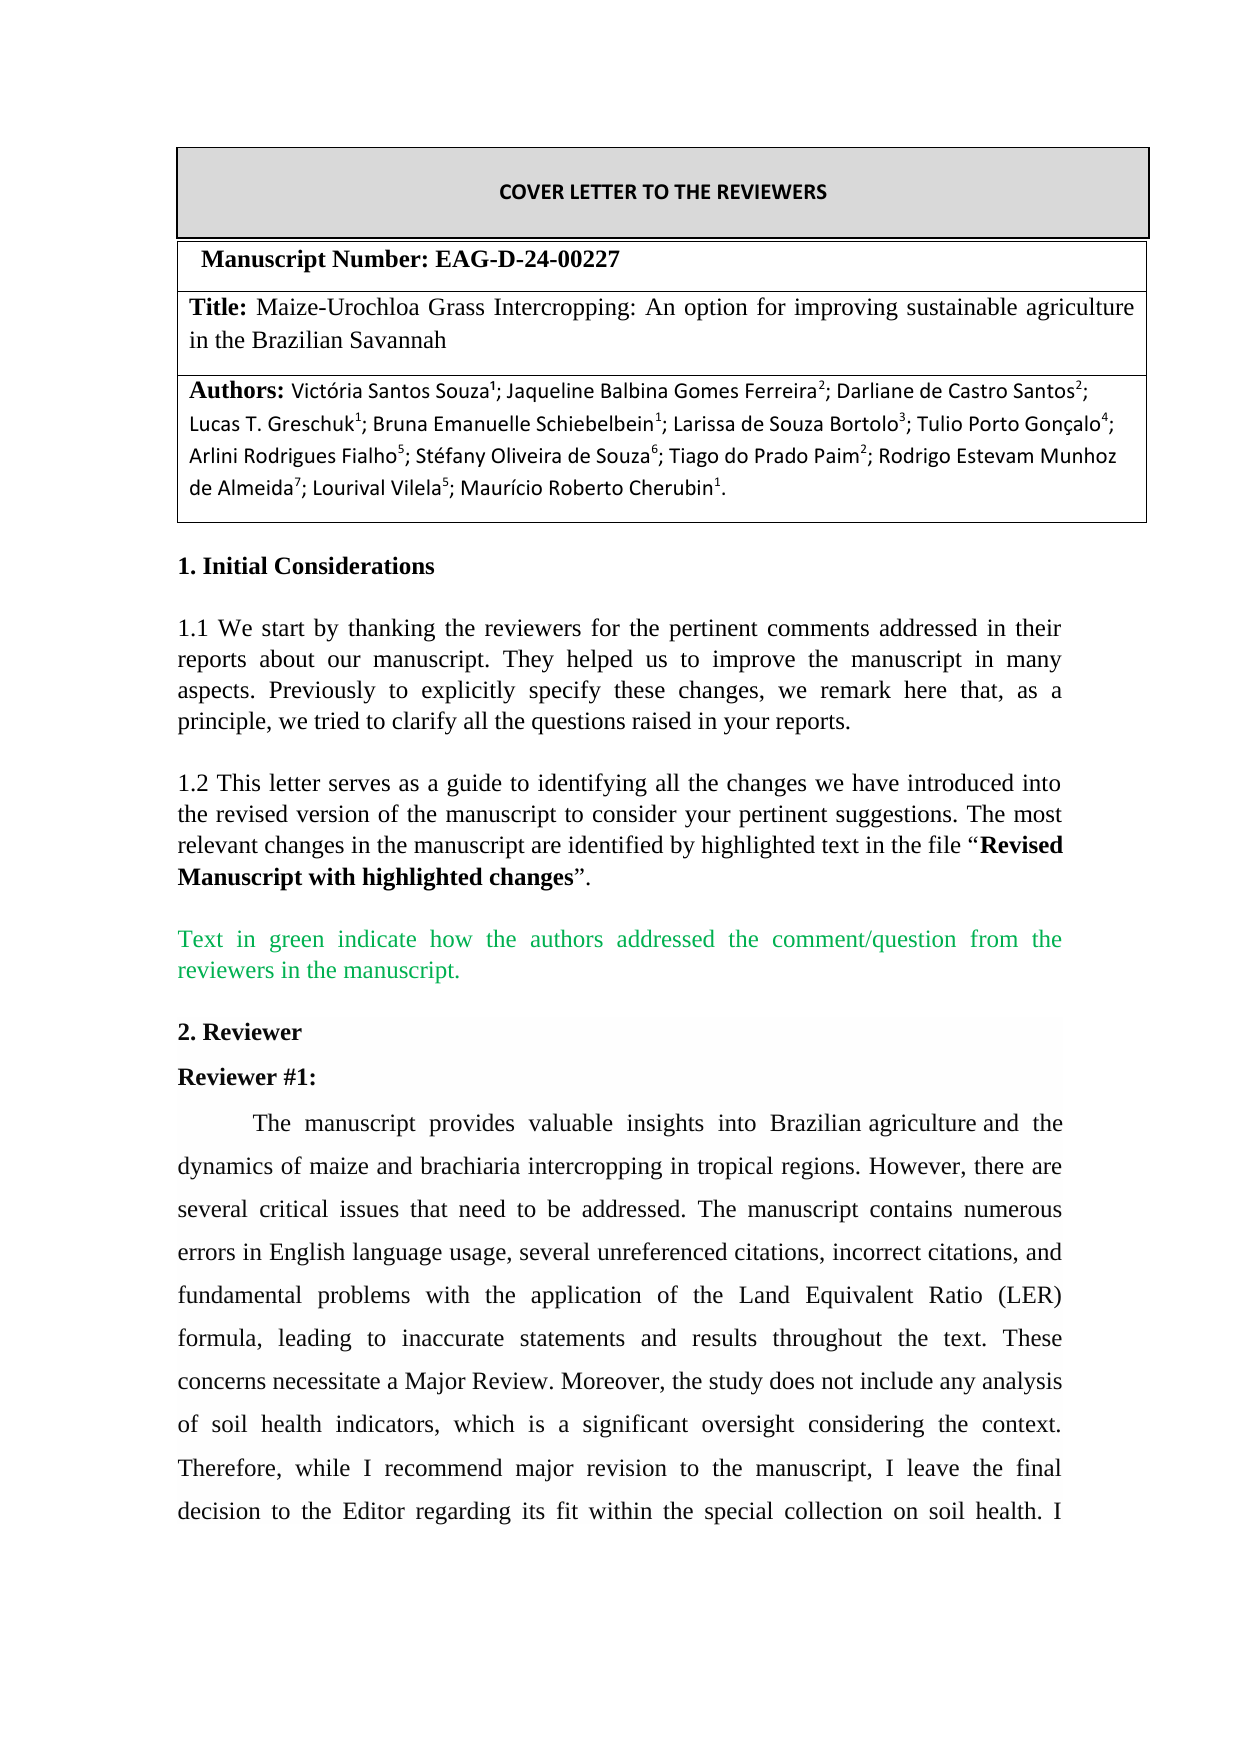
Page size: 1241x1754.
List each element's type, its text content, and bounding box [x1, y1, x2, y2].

table_cell Authors: Victória Santos Souza¹; Jaqueline Balbina Gomes Ferreira2; Darliane de Castro Santos2; Lucas T. Greschuk1; Bruna Emanuelle Schiebelbein1; Larissa de Souza Bortolo3; Tulio Porto Gonçalo4; Arlini Rodrigues Fialho5; Stéfany Oliveira de Souza6; Tiago do Prado Paim2; Rodrigo Estevam Munhoz de Almeida7; Lourival Vilela5; Maurício Roberto Cherubin1. [178, 376, 1146, 522]
text 1.2 This letter serves as a guide to identifying all the changes we have introduced into the revised version of the manuscript to consider your pertinent suggestions. The most relevant changes in the manuscript are identified by highlighted text in the file “Revised Manuscript with highlighted changes”. [177, 768, 1063, 890]
table_header Manuscript Number: EAG-D-24-00227 [178, 242, 1146, 291]
text 1. Initial Considerations [177, 551, 1063, 580]
text Reviewer #1: [177, 1062, 1063, 1091]
text 2. Reviewer [177, 1017, 1063, 1046]
text 1.1 We start by thanking the reviewers for the pertinent comments addressed in their reports about our manuscript. They helped us to improve the manuscript in many aspects. Previously to explicitly specify these changes, we remark here that, as a principle, we tried to clarify all the questions raised in your reports. [177, 613, 1063, 735]
text Text in green indicate how the authors addressed the comment/question from the reviewers in the manuscript. [177, 924, 1063, 983]
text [177, 1108, 1063, 1524]
table_cell Title: Maize-Urochloa Grass Intercropping: An option for improving sustainable agriculture in the Brazilian Savannah [178, 292, 1146, 374]
